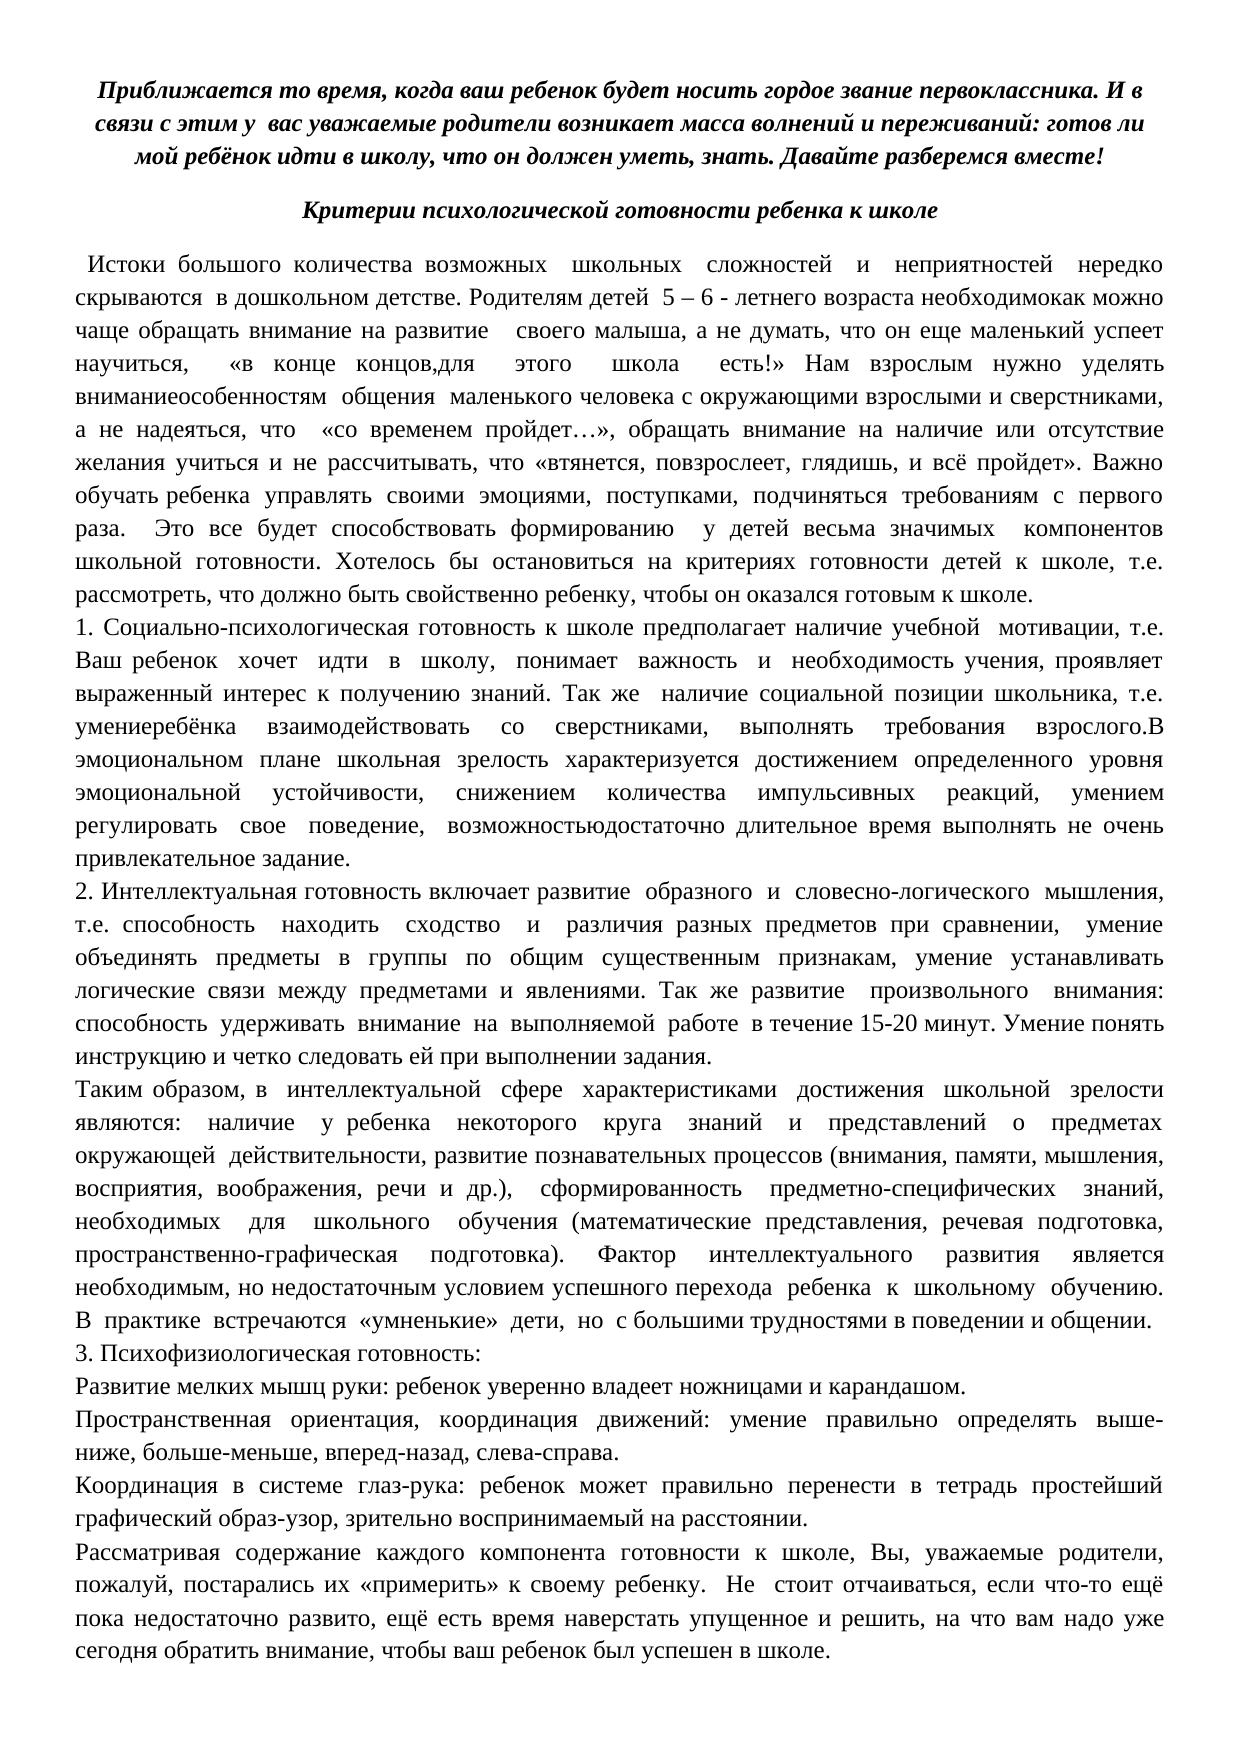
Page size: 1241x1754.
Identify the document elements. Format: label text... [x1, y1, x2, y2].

text Рассматривая содержание каждого компонента готовности к школе, Вы, уважаемые родители, пожалуй, постарались их «примерить» к своему ребенку. Не стоит отчаиваться, если что-то ещё пока недостаточно развито, ещё есть время наверстать упущенное и решить, на что вам надо уже сегодня обратить внимание, чтобы ваш ребенок был успешен в школе. [75, 1537, 1165, 1664]
text Истоки большого количества возможных школьных сложностей и неприятностей нередко скрываются в дошкольном детстве. Родителям детей 5 – 6 - летнего возраста необходимокак можно чаще обращать внимание на развитие своего малыша, а не думать, что он еще маленький успеет научиться, «в конце концов,для этого школа есть!» Нам взрослым нужно уделять вниманиеособенностям общения маленького человека с окружающими взрослыми и сверстниками, а не надеяться, что «со временем пройдет…», обращать внимание на наличие или отсутствие желания учиться и не рассчитывать, что «втянется, повзрослеет, глядишь, и всё пройдет». Важно обучать ребенка управлять своими эмоциями, поступками, подчиняться требованиям с первого раза. Это все будет способствовать формированию у детей весьма значимых компонентов школьной готовности. Хотелось бы остановиться на критериях готовности детей к школе, т.е. рассмотреть, что должно быть свойственно ребенку, чтобы он оказался готовым к школе. [75, 249, 1165, 608]
text Приближается то время, когда ваш ребенок будет носить гордое звание первоклассника. И в связи с этим у вас уважаемые родители возникает масса волнений и переживаний: готов ли мой ребёнок идти в школу, что он должен уметь, знать. Давайте разберемся вместе! [75, 75, 1165, 170]
text 1. Социально-психологическая готовность к школе предполагает наличие учебной мотивации, т.е. Ваш ребенок хочет идти в школу, понимает важность и необходимость учения, проявляет выраженный интерес к получению знаний. Так же наличие социальной позиции школьника, т.е. умениеребёнка взаимодействовать со сверстниками, выполнять требования взрослого.В эмоциональном плане школьная зрелость характеризуется достижением определенного уровня эмоциональной устойчивости, снижением количества импульсивных реакций, умением регулировать свое поведение, возможностьюдостаточно длительное время выполнять не очень привлекательное задание. [75, 612, 1165, 872]
text Таким образом, в интеллектуальной сфере характеристиками достижения школьной зрелости являются: наличие у ребенка некоторого круга знаний и представлений о предметах окружающей действительности, развитие познавательных процессов (внимания, памяти, мышления, восприятия, воображения, речи и др.), сформированность предметно-специфических знаний, необходимых для школьного обучения (математические представления, речевая подготовка, пространственно-графическая подготовка). Фактор интеллектуального развития является необходимым, но недостаточным условием успешного перехода ребенка к школьному обучению. В практике встречаются «умненькие» дети, но с большими трудностями в поведении и общении. [75, 1074, 1165, 1334]
text 3. Психофизиологическая готовность: [75, 1338, 1165, 1367]
text Координация в системе глаз-рука: ребенок может правильно перенести в тетрадь простейший графический образ-узор, зрительно воспринимаемый на расстоянии. [75, 1471, 1165, 1532]
text Критерии психологической готовности ребенка к школе [75, 195, 1165, 224]
text 2. Интеллектуальная готовность включает развитие образного и словесно-логического мышления, т.е. способность находить сходство и различия разных предметов при сравнении, умение объединять предметы в группы по общим существенным признакам, умение устанавливать логические связи между предметами и явлениями. Так же развитие произвольного внимания: способность удерживать внимание на выполняемой работе в течение 15-20 минут. Умение понять инструкцию и четко следовать ей при выполнении задания. [75, 876, 1165, 1070]
text Развитие мелких мышц руки: ребенок уверенно владеет ножницами и карандашом. [75, 1371, 1165, 1400]
text Пространственная ориентация, координация движений: умение правильно определять выше-ниже, больше-меньше, вперед-назад, слева-справа. [75, 1404, 1165, 1466]
